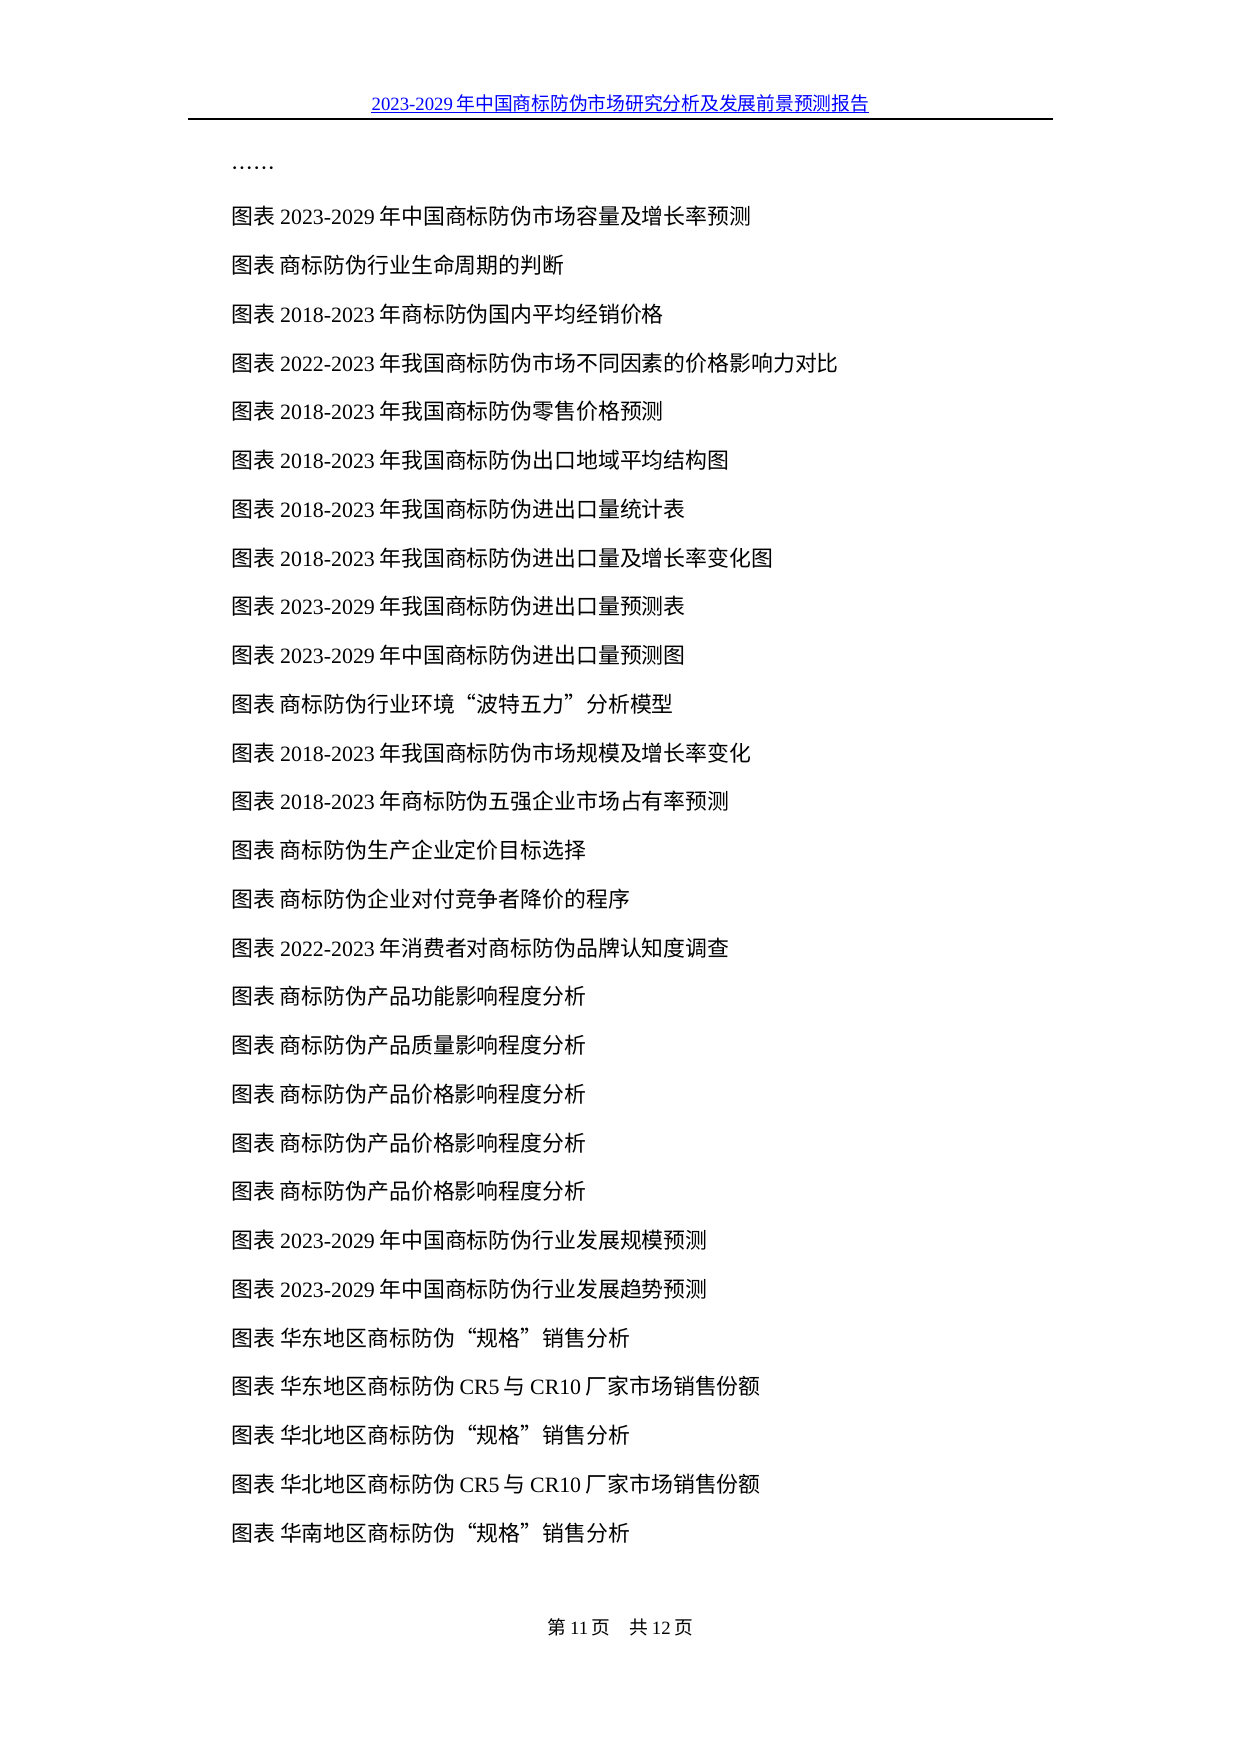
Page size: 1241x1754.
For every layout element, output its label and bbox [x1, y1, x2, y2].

text [187, 150, 1053, 1548]
